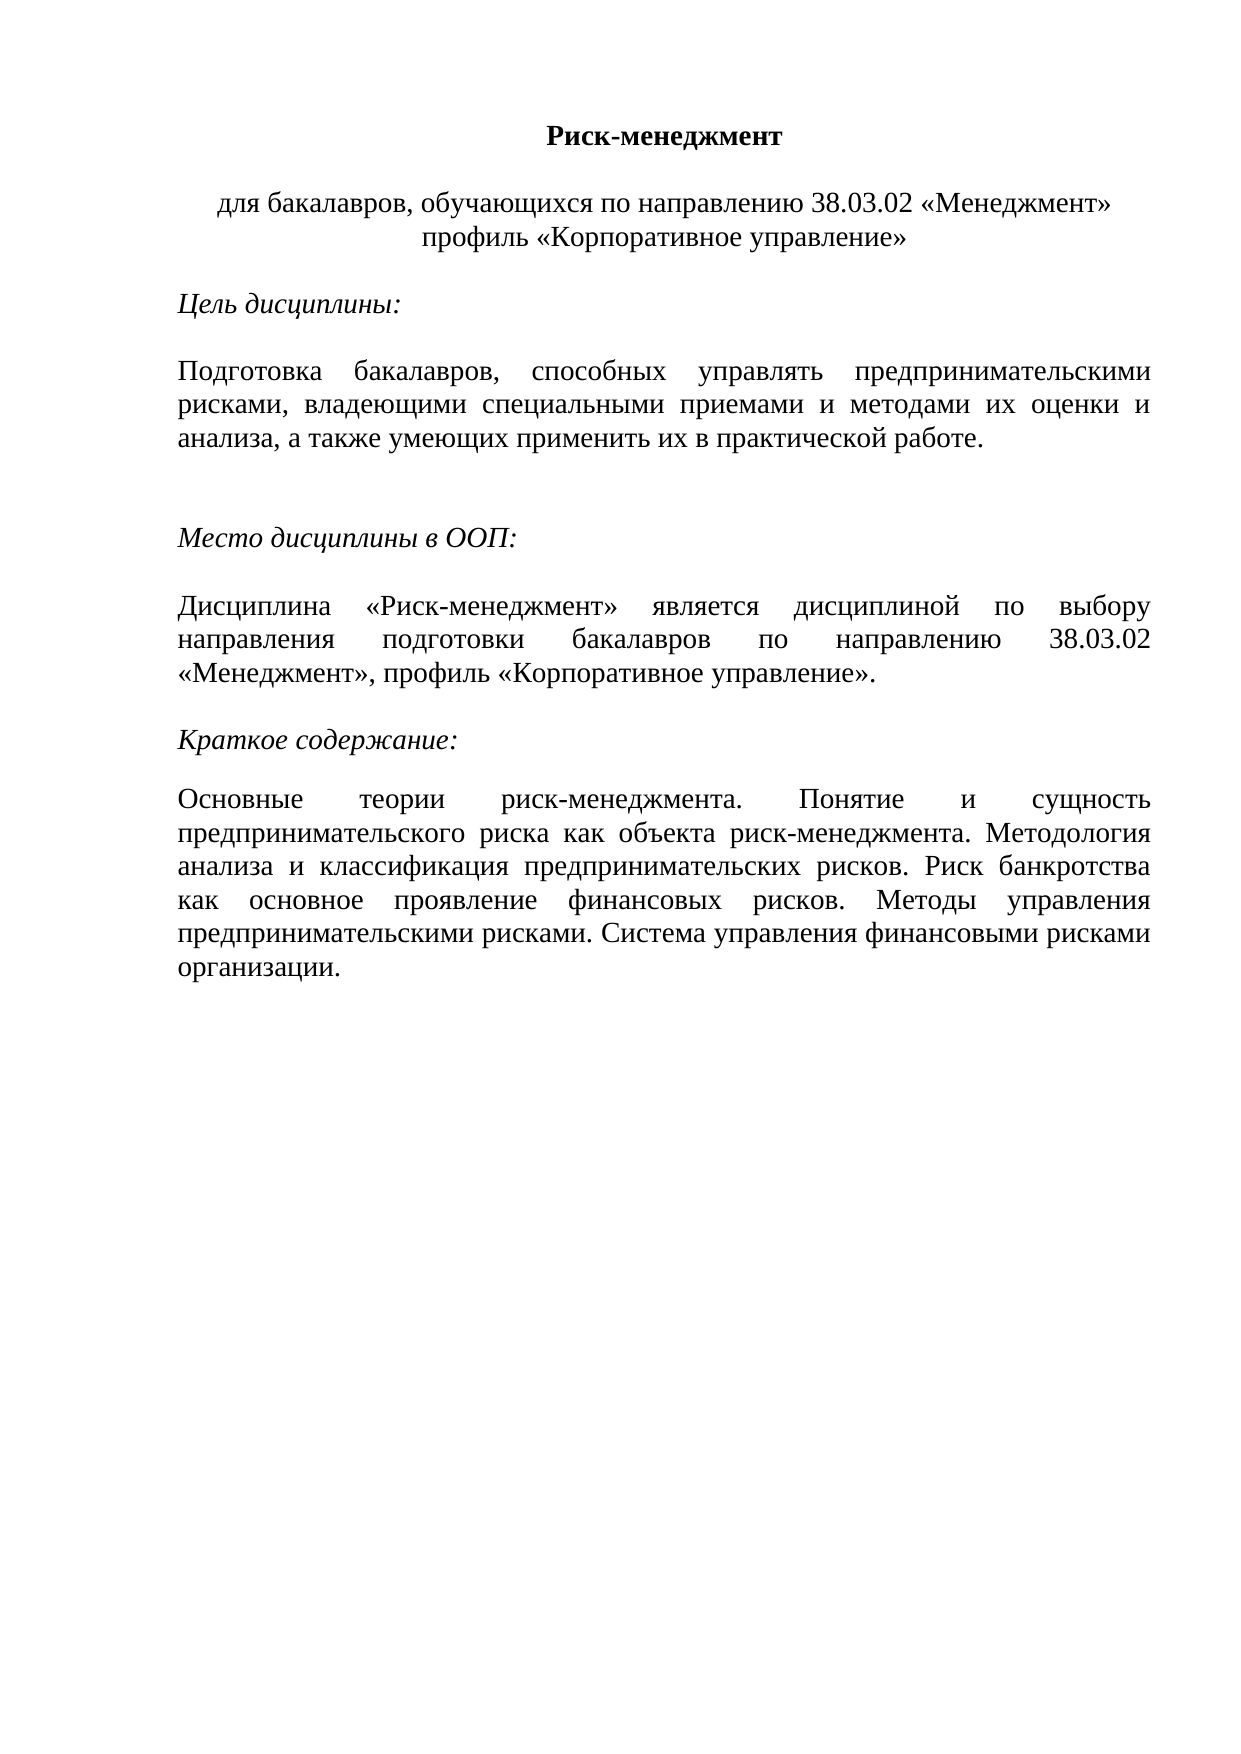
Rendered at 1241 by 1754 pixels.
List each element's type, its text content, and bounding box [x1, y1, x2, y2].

text Подготовка бакалавров, способных управлять предпринимательскими рисками, владеющими специальными приемами и методами их оценки и анализа, а также умеющих применить их в практической работе. [177, 353, 1152, 453]
text Дисциплина «Риск-менеджмент» является дисциплиной по выбору направления подготовки бакалавров по направлению 38.03.02 «Менеджмент», профиль «Корпоративное управление». [177, 588, 1152, 688]
text Основные теории риск-менеджмента. Понятие и сущность предпринимательского риска как объекта риск-менеджмента. Методология анализа и классификация предпринимательских рисков. Риск банкротства как основное проявление финансовых рисков. Методы управления предпринимательскими рисками. Система управления финансовыми рисками организации. [177, 781, 1152, 982]
text Цель дисциплины: [177, 286, 1152, 319]
text Риск-менеджмент [177, 118, 1152, 152]
text Краткое содержание: [177, 722, 1152, 755]
text для бакалавров, обучающихся по направлению 38.03.02 «Менеджмент» профиль «Корпоративное управление» [177, 185, 1152, 252]
text Место дисциплины в ООП: [177, 521, 1152, 554]
